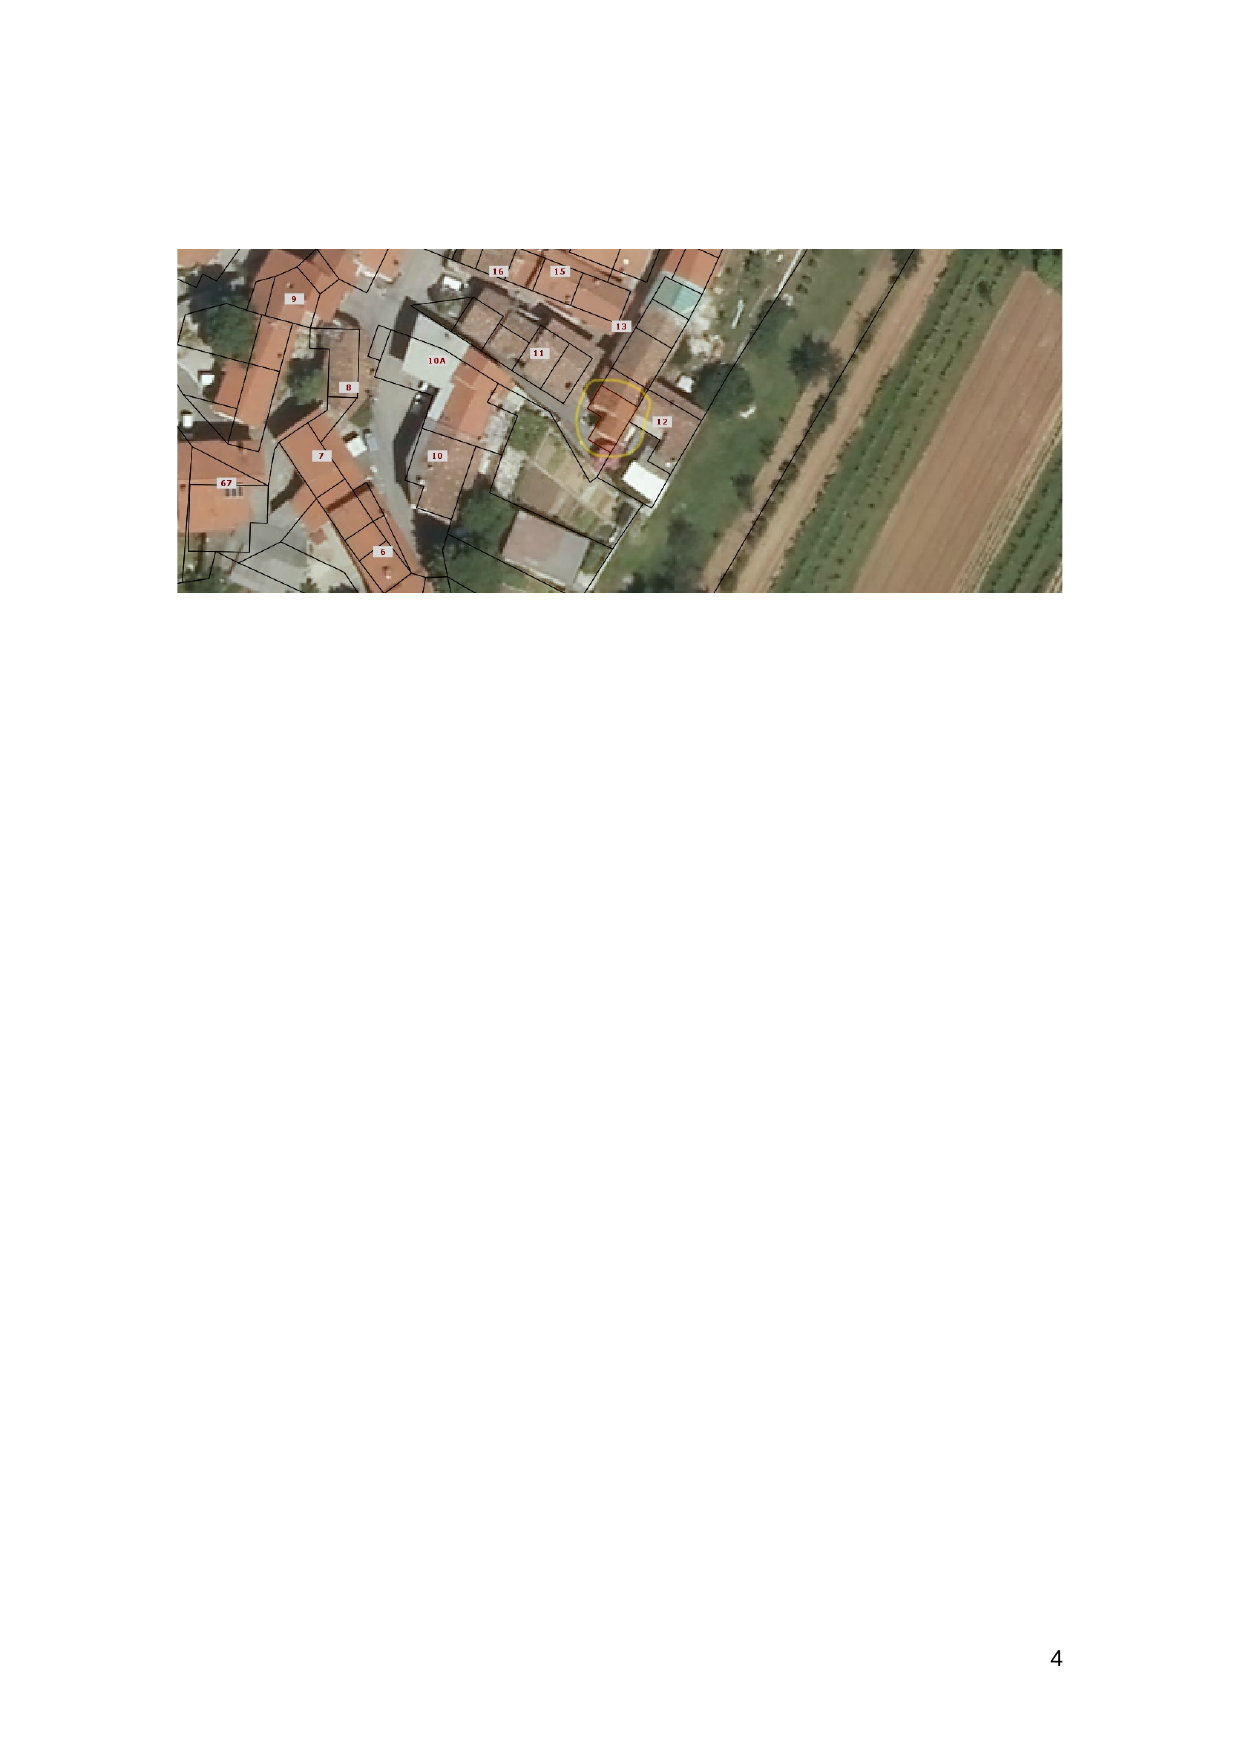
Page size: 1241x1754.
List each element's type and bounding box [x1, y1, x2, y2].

picture [177, 249, 1063, 593]
